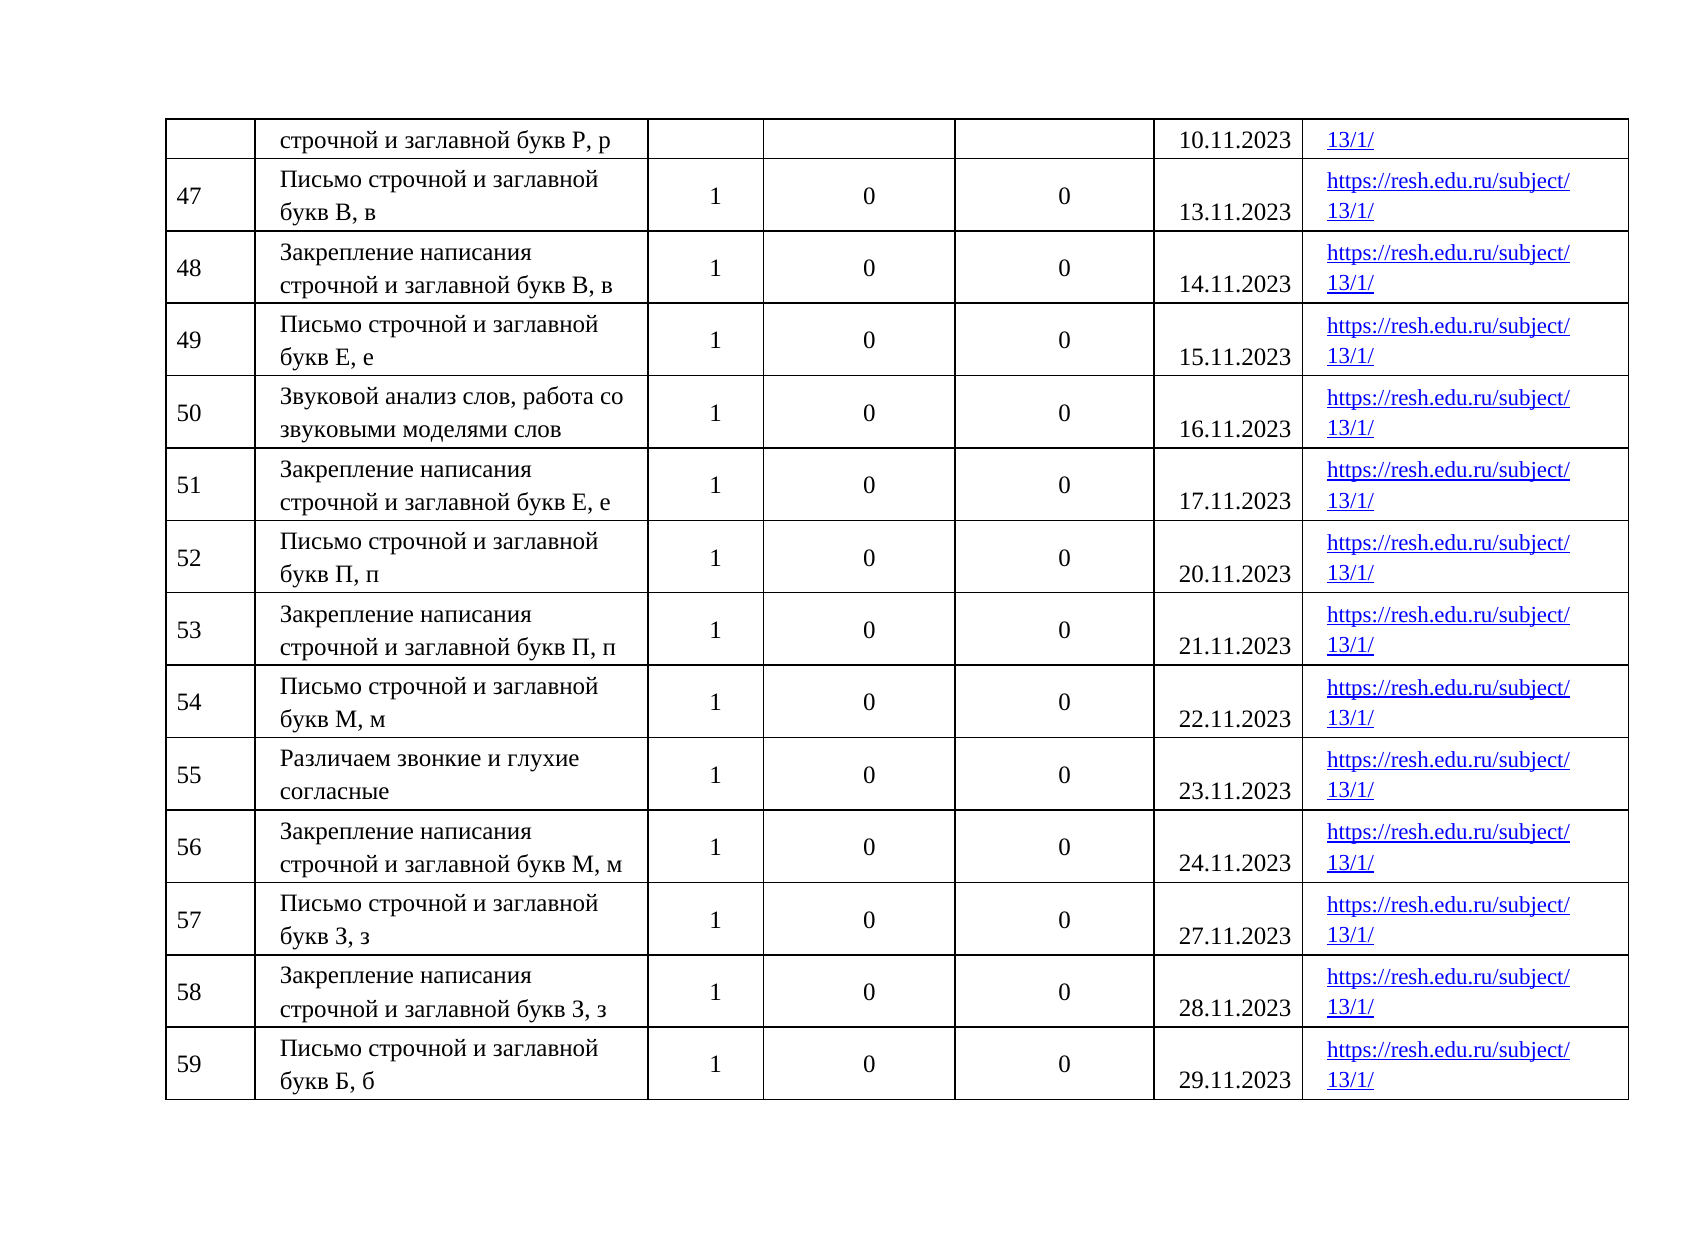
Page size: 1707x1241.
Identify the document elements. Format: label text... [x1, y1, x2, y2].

table_cell 0 [764, 593, 954, 664]
table_cell 1 [649, 376, 763, 447]
table_cell 1 [649, 232, 763, 302]
table_cell Закрепление написания строчной и заглавной букв В, в [256, 232, 647, 302]
table_cell 53 [167, 593, 254, 664]
table_cell Закрепление написания строчной и заглавной букв П, п [256, 593, 647, 664]
table_cell 24.11.2023 [1155, 811, 1302, 881]
table_cell 1 [649, 738, 763, 809]
table_cell https://resh.edu.ru/subject/13/1/ [1303, 304, 1628, 375]
table_cell 0 [764, 304, 954, 375]
table_cell Письмо строчной и заглавной букв Б, б [256, 1028, 647, 1099]
table_cell 13.11.2023 [1155, 159, 1302, 230]
table_cell Письмо строчной и заглавной букв В, в [256, 159, 647, 230]
table_cell https://resh.edu.ru/subject/13/1/ [1303, 159, 1628, 230]
table_cell 1 [649, 883, 763, 954]
table_cell 1 [649, 956, 763, 1026]
table_cell https://resh.edu.ru/subject/13/1/ [1303, 593, 1628, 664]
table_cell 0 [956, 120, 1153, 157]
table_cell https://resh.edu.ru/subject/13/1/ [1303, 449, 1628, 519]
table_cell 1 [649, 521, 763, 592]
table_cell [1303, 1028, 1628, 1099]
table_cell 46 [167, 120, 254, 157]
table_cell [1303, 120, 1628, 157]
table_cell https://resh.edu.ru/subject/13/1/ [1303, 232, 1628, 302]
table_cell 1 [649, 811, 763, 881]
table_cell 0 [764, 883, 954, 954]
table_cell 48 [167, 232, 254, 302]
table_cell Письмо строчной и заглавной букв П, п [256, 521, 647, 592]
table_cell https://resh.edu.ru/subject/13/1/ [1303, 883, 1628, 954]
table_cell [256, 120, 647, 157]
table_cell 0 [956, 232, 1153, 302]
table_cell 1 [649, 159, 763, 230]
table_cell 23.11.2023 [1155, 738, 1302, 809]
table_cell Различаем звонкие и глухие согласные [256, 738, 647, 809]
table_cell 0 [956, 1028, 1153, 1099]
table_cell 0 [956, 666, 1153, 737]
table_cell 56 [167, 811, 254, 881]
table_cell 0 [956, 159, 1153, 230]
table_cell 59 [167, 1028, 254, 1099]
table_cell 1 [649, 1028, 763, 1099]
table_cell 20.11.2023 [1155, 521, 1302, 592]
table_cell 0 [764, 159, 954, 230]
table_cell 58 [167, 956, 254, 1026]
table_cell https://resh.edu.ru/subject/13/1/ [1303, 666, 1628, 737]
table_cell 0 [956, 376, 1153, 447]
table_cell 0 [764, 738, 954, 809]
table_cell 1 [649, 449, 763, 519]
table_cell 54 [167, 666, 254, 737]
table_cell 50 [167, 376, 254, 447]
table_cell 10.11.2023 [1155, 120, 1302, 157]
table_cell 0 [764, 956, 954, 1026]
table_cell https://resh.edu.ru/subject/13/1/ [1303, 376, 1628, 447]
table_cell https://resh.edu.ru/subject/13/1/ [1303, 811, 1628, 881]
table_cell 0 [764, 521, 954, 592]
table_cell https://resh.edu.ru/subject/13/1/ [1303, 956, 1628, 1026]
table_cell 1 [649, 593, 763, 664]
table_cell 0 [956, 593, 1153, 664]
table_cell 0 [956, 521, 1153, 592]
table_cell Письмо строчной и заглавной букв М, м [256, 666, 647, 737]
table_cell 0 [956, 738, 1153, 809]
table_cell Закрепление написания строчной и заглавной букв М, м [256, 811, 647, 881]
table_cell 22.11.2023 [1155, 666, 1302, 737]
table_cell 49 [167, 304, 254, 375]
table_cell 15.11.2023 [1155, 304, 1302, 375]
table_cell 1 [649, 304, 763, 375]
table_cell 0 [956, 883, 1153, 954]
table_cell 21.11.2023 [1155, 593, 1302, 664]
table_cell https://resh.edu.ru/subject/13/1/ [1303, 738, 1628, 809]
table_cell 0 [956, 304, 1153, 375]
table_cell 51 [167, 449, 254, 519]
table_cell 16.11.2023 [1155, 376, 1302, 447]
table_cell 28.11.2023 [1155, 956, 1302, 1026]
table_cell 17.11.2023 [1155, 449, 1302, 519]
table_cell Письмо строчной и заглавной букв Е, е [256, 304, 647, 375]
table_cell 0 [956, 956, 1153, 1026]
table_cell 0 [956, 811, 1153, 881]
table_cell 1 [649, 666, 763, 737]
table_cell 57 [167, 883, 254, 954]
table_cell 0 [764, 666, 954, 737]
table_cell 0 [764, 376, 954, 447]
table_cell 0 [764, 811, 954, 881]
table_cell 29.11.2023 [1155, 1028, 1302, 1099]
table_cell https://resh.edu.ru/subject/13/1/ [1303, 521, 1628, 592]
table_cell 0 [764, 120, 954, 157]
table_cell Звуковой анализ слов, работа со звуковыми моделями слов [256, 376, 647, 447]
table_cell 52 [167, 521, 254, 592]
table_cell 0 [956, 449, 1153, 519]
table_cell 0 [764, 232, 954, 302]
table_cell Закрепление написания строчной и заглавной букв Е, е [256, 449, 647, 519]
table_cell 0 [764, 1028, 954, 1099]
table_cell 47 [167, 159, 254, 230]
table_cell 27.11.2023 [1155, 883, 1302, 954]
table_cell Письмо строчной и заглавной букв З, з [256, 883, 647, 954]
table_cell 14.11.2023 [1155, 232, 1302, 302]
table_cell Закрепление написания строчной и заглавной букв З, з [256, 956, 647, 1026]
table_cell 55 [167, 738, 254, 809]
table_cell 1 [649, 120, 763, 157]
table_cell 0 [764, 449, 954, 519]
